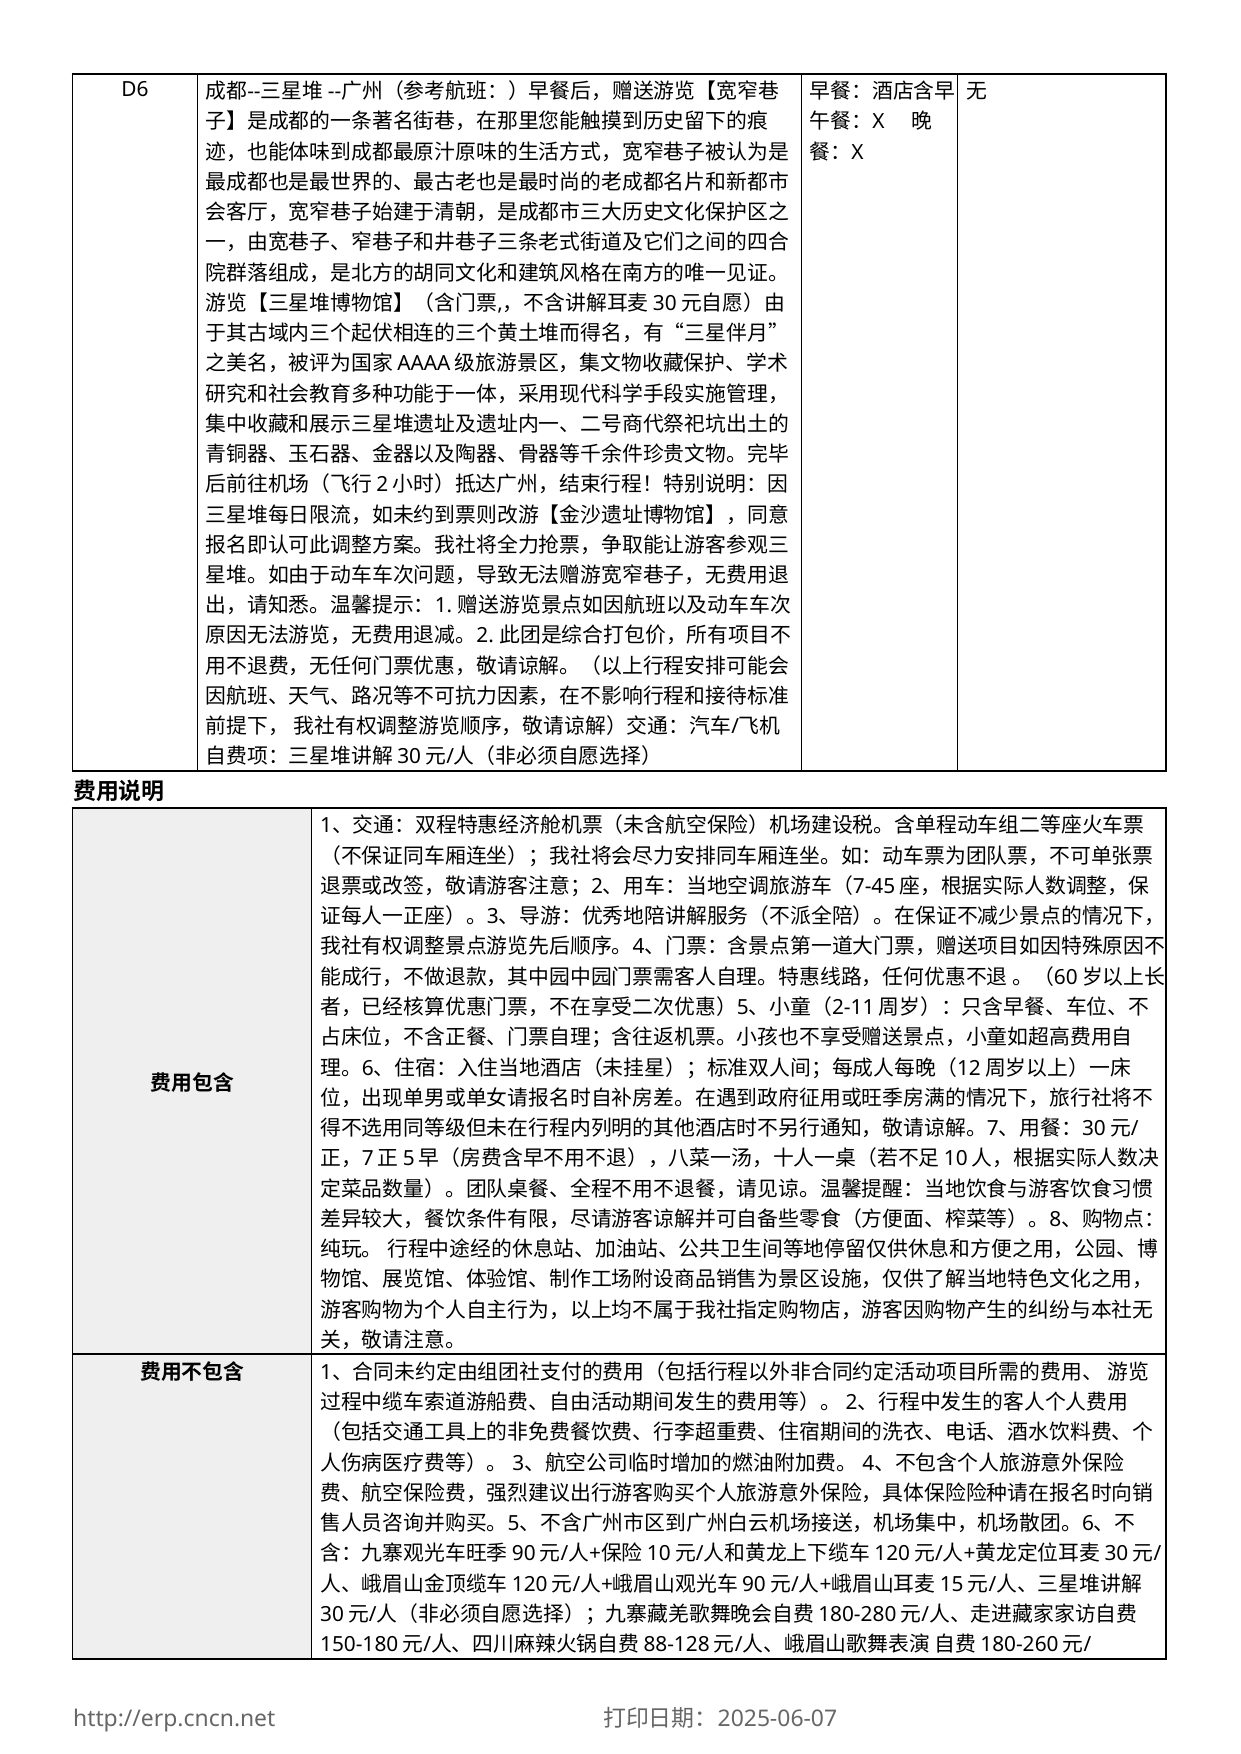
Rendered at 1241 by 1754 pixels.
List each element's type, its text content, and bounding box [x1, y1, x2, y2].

text 费用说明 [73, 773, 1167, 806]
table_cell 成都--三星堆 --广州（参考航班：） [198, 75, 801, 770]
table_cell 早餐：酒店含早 午餐：X 晚餐：X [802, 75, 957, 770]
table_cell D6 [73, 75, 197, 770]
table_cell 无 [958, 75, 1165, 770]
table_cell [312, 1355, 1165, 1658]
table_cell 费用不包含 [73, 1355, 311, 1658]
table_header 1、交通：双程特惠经济舱机票（未含航空保险）机场建设税。含单程动车组二等座火车票（不保证同车厢连坐）；我社将会尽力安排同车厢连坐。如：动车票为团队票，不可单张票退票或改签，敬请游客注意； [312, 809, 1165, 1353]
table_header 费用包含 [73, 809, 311, 1353]
